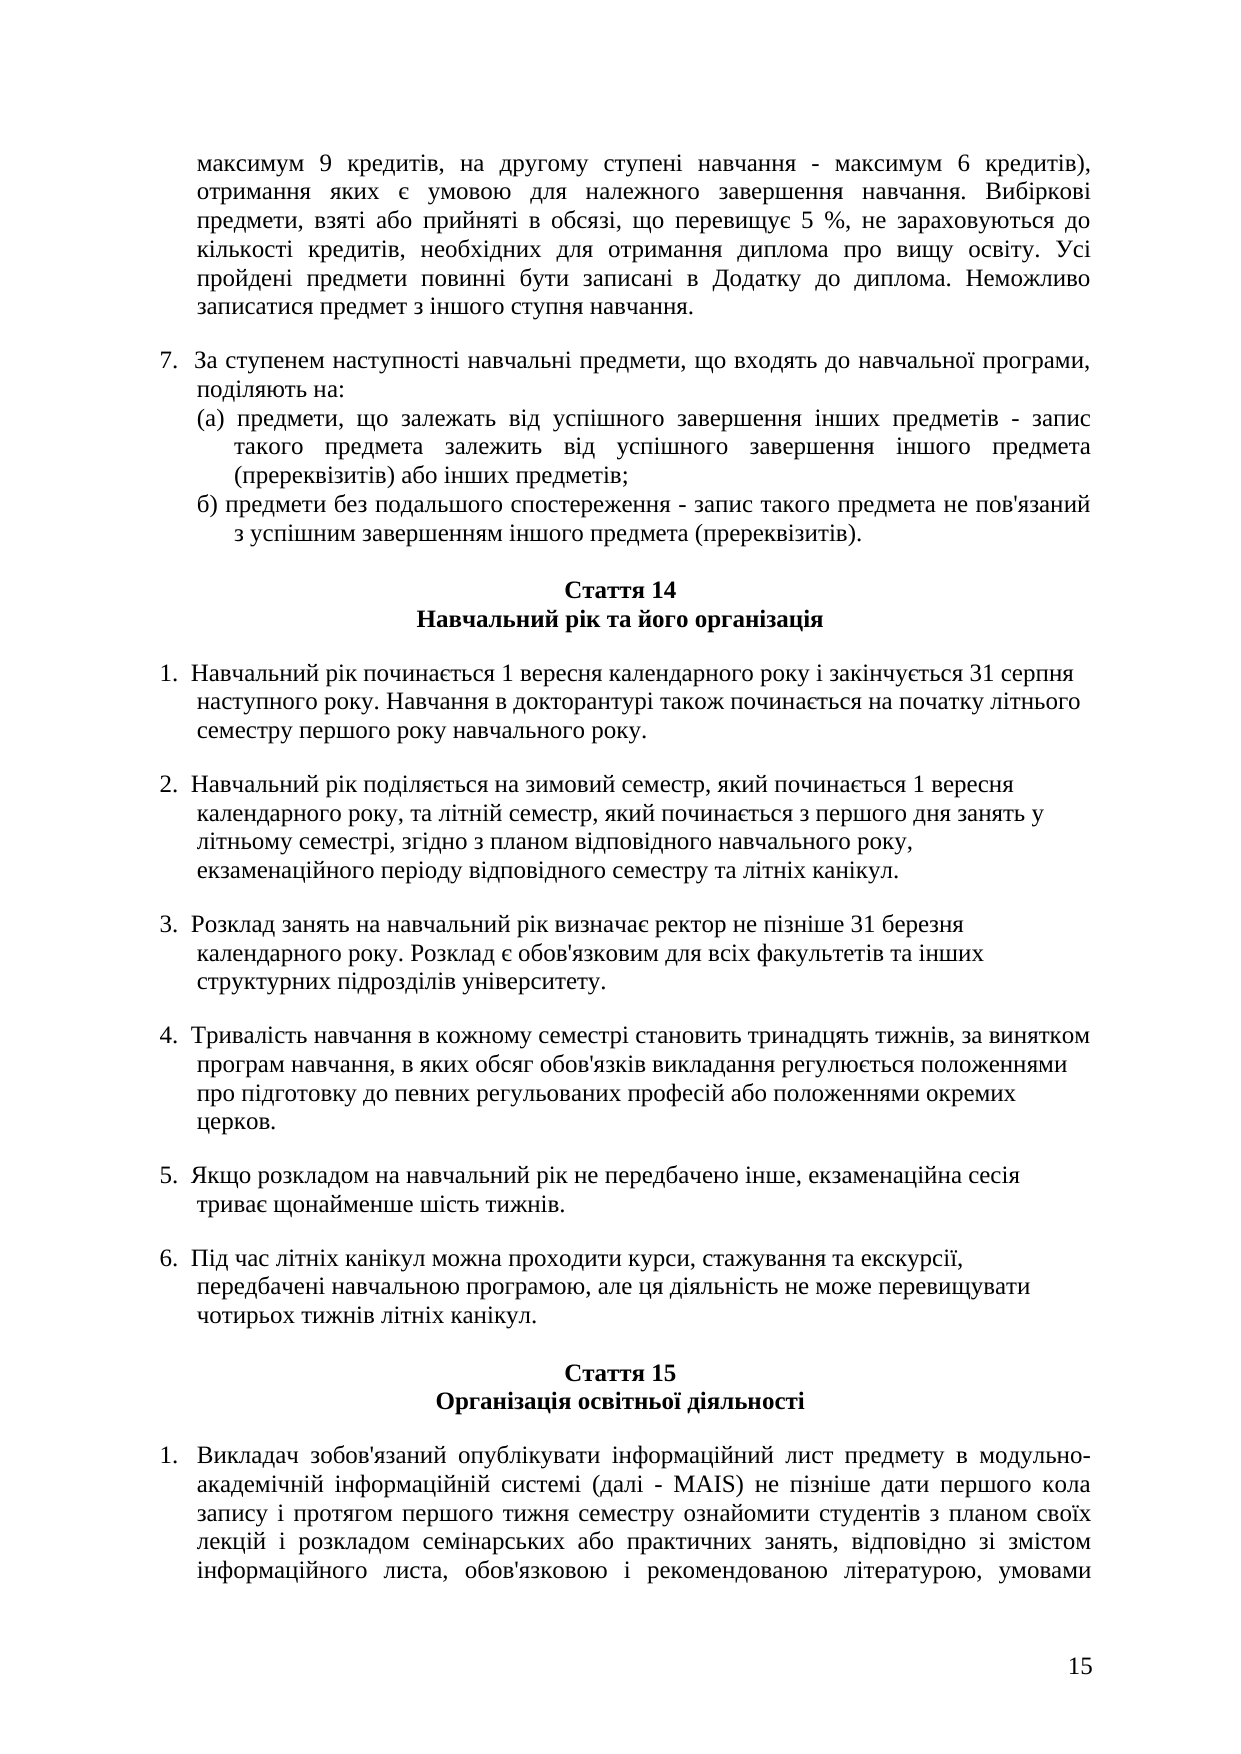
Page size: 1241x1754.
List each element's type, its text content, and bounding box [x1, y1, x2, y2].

subtitle Стаття 14 [148, 575, 1093, 604]
subtitle Організація освітньої діяльності [148, 1386, 1093, 1415]
text 4. Тривалість навчання в кожному семестрі становить тринадцять тижнів, за винятком програм навчання, в яких обсяг обов'язків викладання регулюється положеннями про підготовку до певних регульованих професій або положеннями окремих церков. [159, 1020, 1092, 1135]
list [159, 1440, 1092, 1584]
subtitle Стаття 15 [148, 1358, 1093, 1386]
text 7. За ступенем наступності навчальні предмети, що входять до навчальної програми, поділяють на: [159, 345, 1092, 403]
text 6. Під час літніх канікул можна проходити курси, стажування та екскурсії, передбачені навчальною програмою, але ця діяльність не може перевищувати чотирьох тижнів літніх канікул. [159, 1243, 1092, 1329]
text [159, 148, 1092, 320]
text б) предмети без подальшого спостереження - запис такого предмета не пов'язаний з успішним завершенням іншого предмета (пререквізитів). [197, 489, 1092, 546]
subtitle Навчальний рік та його організація [148, 604, 1093, 633]
text (a) предмети, що залежать від успішного завершення інших предметів - запис такого предмета залежить від успішного завершення іншого предмета (пререквізитів) або інших предметів; [197, 403, 1092, 489]
text 5. Якщо розкладом на навчальний рік не передбачено інше, екзаменаційна сесія триває щонайменше шість тижнів. [159, 1160, 1092, 1218]
text 2. Навчальний рік поділяється на зимовий семестр, який починається 1 вересня календарного року, та літній семестр, який починається з першого дня занять у літньому семестрі, згідно з планом відповідного навчального року, екзаменаційного періоду відповідного семестру та літніх канікул. [159, 769, 1092, 884]
text 1. Навчальний рік починається 1 вересня календарного року і закінчується 31 серпня наступного року. Навчання в докторантурі також починається на початку літнього семестру першого року навчального року. [159, 658, 1092, 744]
text 3. Розклад занять на навчальний рік визначає ректор не пізніше 31 березня календарного року. Розклад є обов'язковим для всіх факультетів та інших структурних підрозділів університету. [159, 909, 1092, 995]
